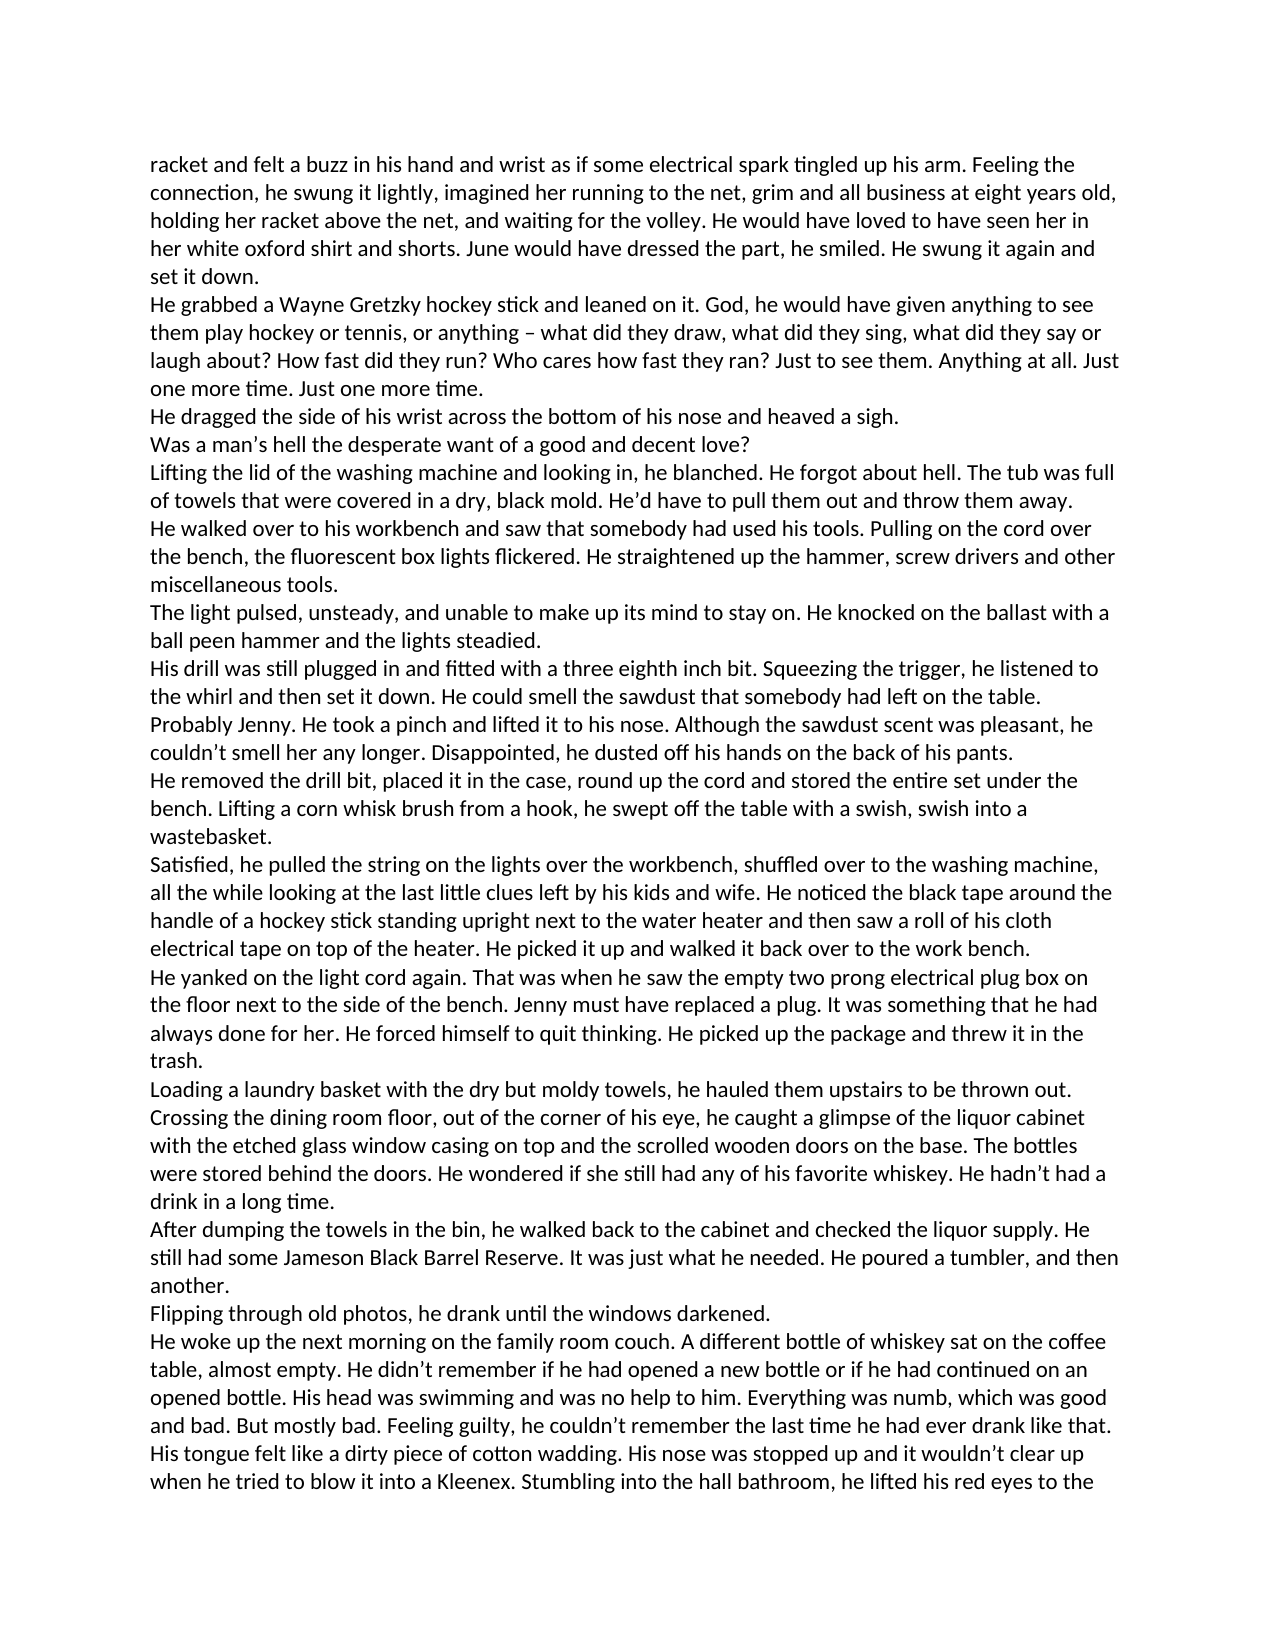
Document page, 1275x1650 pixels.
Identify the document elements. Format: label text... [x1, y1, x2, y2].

text Crossing the dining room floor, out of the corner of his eye, he caught a glimpse of the liquor cabinet with the etched glass window casing on top and the scrolled wooden doors on the base. The bottles were stored behind the doors. He wondered if she still had any of his favorite whiskey. He hadn’t had a drink in a long time. [150, 1103, 1125, 1215]
text Was a man’s hell the desperate want of a good and decent love? [150, 430, 1125, 458]
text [150, 150, 1125, 290]
text He woke up the next morning on the family room couch. A different bottle of whiskey sat on the coffee table, almost empty. He didn’t remember if he had opened a new bottle or if he had continued on an opened bottle. His head was swimming and was no help to him. Everything was numb, which was good and bad. But mostly bad. Feeling guilty, he couldn’t remember the last time he had ever drank like that. [150, 1327, 1125, 1439]
text His drill was still plugged in and fitted with a three eighth inch bit. Squeezing the trigger, he listened to the whirl and then set it down. He could smell the sawdust that somebody had left on the table. Probably Jenny. He took a pinch and lifted it to his nose. Although the sawdust scent was pleasant, he couldn’t smell her any longer. Disappointed, he dusted off his hands on the back of his pants. [150, 654, 1125, 766]
text Lifting the lid of the washing machine and looking in, he blanched. He forgot about hell. The tub was full of towels that were covered in a dry, black mold. He’d have to pull them out and throw them away. [150, 458, 1125, 514]
text Flipping through old photos, he drank until the windows darkened. [150, 1299, 1125, 1327]
text He walked over to his workbench and saw that somebody had used his tools. Pulling on the cord over the bench, the fluorescent box lights flickered. He straightened up the hammer, screw drivers and other miscellaneous tools. [150, 514, 1125, 598]
text He removed the drill bit, placed it in the case, round up the cord and stored the entire set under the bench. Lifting a corn whisk brush from a hook, he swept off the table with a swish, swish into a wastebasket. [150, 766, 1125, 851]
text He dragged the side of his wrist across the bottom of his nose and heaved a sigh. [150, 402, 1125, 430]
text Satisfied, he pulled the string on the lights over the workbench, shuffled over to the washing machine, all the while looking at the last little clues left by his kids and wife. He noticed the black tape around the handle of a hockey stick standing upright next to the water heater and then saw a roll of his cloth electrical tape on top of the heater. He picked it up and walked it back over to the work bench. [150, 851, 1125, 963]
text After dumping the towels in the bin, he walked back to the cabinet and checked the liquor supply. He still had some Jameson Black Barrel Reserve. It was just what he needed. He poured a tumbler, and then another. [150, 1215, 1125, 1299]
text He yanked on the light cord again. That was when he saw the empty two prong electrical plug box on the floor next to the side of the bench. Jenny must have replaced a plug. It was something that he had always done for her. He forced himself to quit thinking. He picked up the package and threw it in the trash. [150, 963, 1125, 1075]
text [150, 1439, 1125, 1495]
text Loading a laundry basket with the dry but moldy towels, he hauled them upstairs to be thrown out. [150, 1075, 1125, 1103]
text The light pulsed, unsteady, and unable to make up its mind to stay on. He knocked on the ballast with a ball peen hammer and the lights steadied. [150, 598, 1125, 654]
text He grabbed a Wayne Gretzky hockey stick and leaned on it. God, he would have given anything to see them play hockey or tennis, or anything – what did they draw, what did they sing, what did they say or laugh about? How fast did they run? Who cares how fast they ran? Just to see them. Anything at all. Just one more time. Just one more time. [150, 290, 1125, 402]
